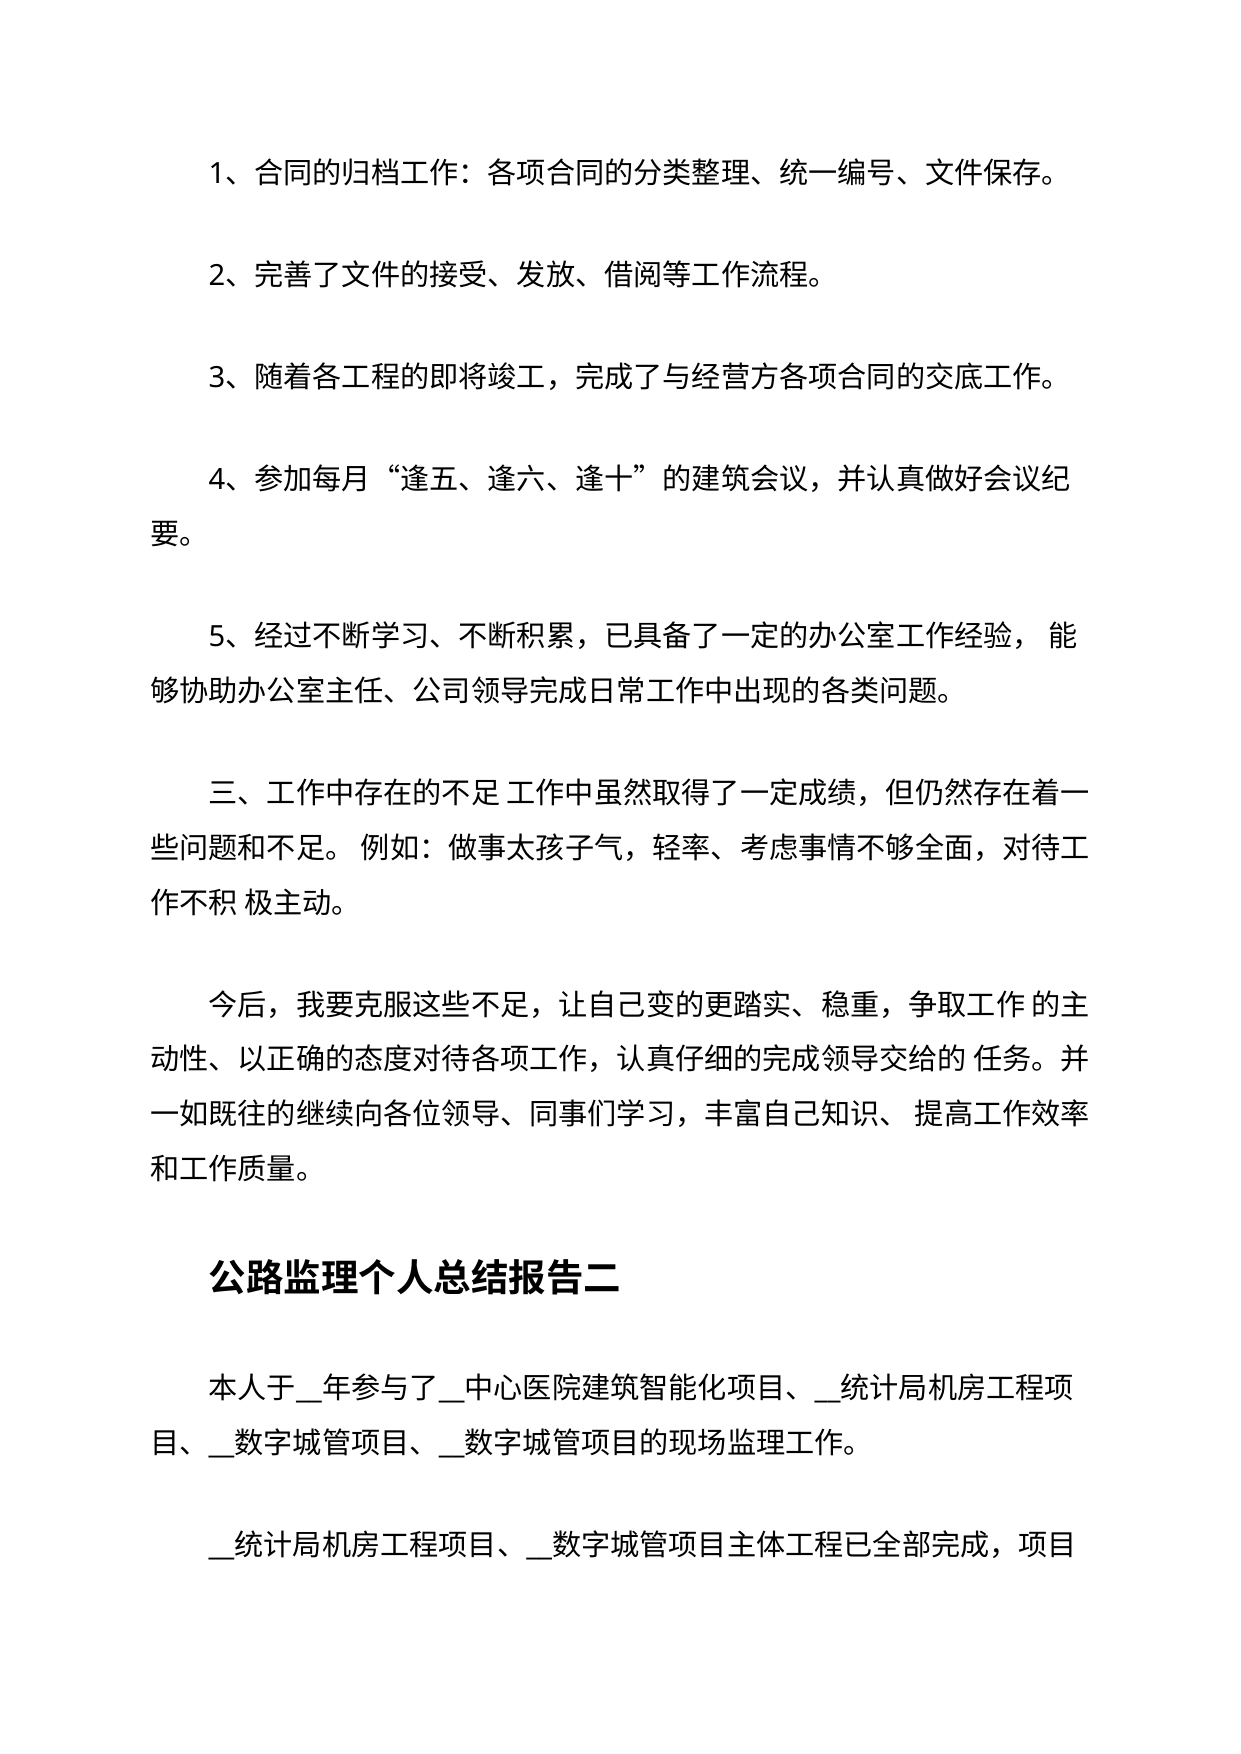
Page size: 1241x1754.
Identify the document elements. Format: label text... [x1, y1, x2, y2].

text 5、经过不断学习、不断积累，已具备了一定的办公室工作经验， 能够协助办公室主任、公司领导完成日常工作中出现的各类问题。 [150, 613, 1090, 710]
text 3、随着各工程的即将竣工，完成了与经营方各项合同的交底工作。 [150, 354, 1090, 396]
text 公路监理个人总结报告二 [150, 1247, 1090, 1302]
text 今后，我要克服这些不足，让自己变的更踏实、稳重，争取工作 的主动性、以正确的态度对待各项工作，认真仔细的完成领导交给的 任务。并一如既往的继续向各位领导、同事们学习，丰富自己知识、 提高工作效率和工作质量。 [150, 981, 1090, 1188]
text 三、工作中存在的不足 工作中虽然取得了一定成绩，但仍然存在着一些问题和不足。 例如：做事太孩子气，轻率、考虑事情不够全面，对待工作不积 极主动。 [150, 769, 1090, 922]
text 2、完善了文件的接受、发放、借阅等工作流程。 [150, 252, 1090, 294]
text 4、参加每月“逢五、逢六、逢十”的建筑会议，并认真做好会议纪要。 [150, 456, 1090, 553]
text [150, 1522, 1090, 1564]
text 1、合同的归档工作：各项合同的分类整理、统一编号、文件保存。 [150, 150, 1090, 192]
text 本人于__年参与了__中心医院建筑智能化项目、__统计局机房工程项目、__数字城管项目、__数字城管项目的现场监理工作。 [150, 1365, 1090, 1462]
